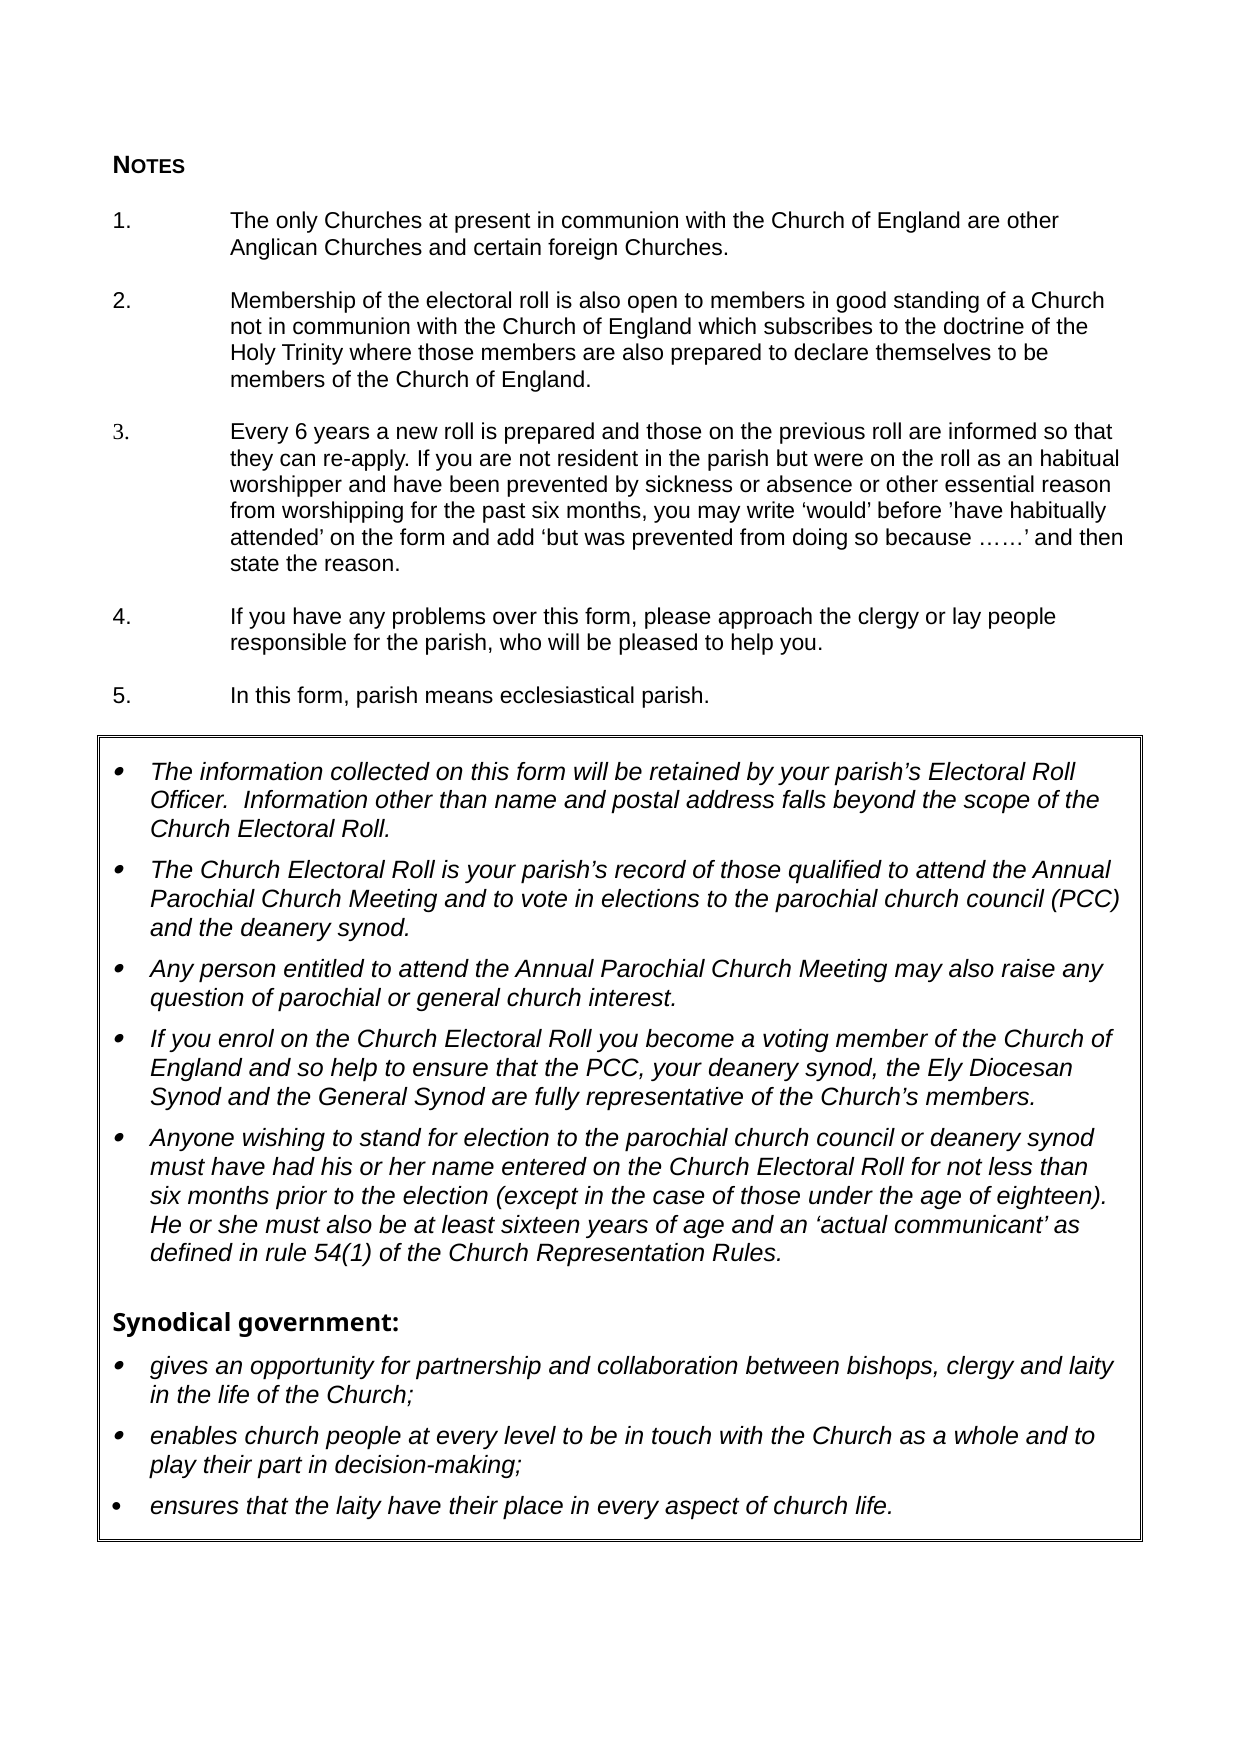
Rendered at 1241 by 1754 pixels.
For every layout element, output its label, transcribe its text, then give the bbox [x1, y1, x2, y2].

list Any person entitled to attend the Annual Parochial Church Meeting may also raise any question of parochial or general church interest. [100, 932, 1140, 1002]
list The Church Electoral Roll is your parish’s record of those qualified to attend the Annual Parochial Church Meeting and to vote in elections to the parochial church council (PCC) and the deanery synod. [100, 833, 1140, 932]
text 1. The only Churches at present in communion with the Church of England are other Anglican Churches and certain foreign Churches. [112, 207, 1128, 260]
list Anyone wishing to stand for election to the parochial church council or deanery synod must have had his or her name entered on the Church Electoral Roll for not less than six months prior to the election (except in the case of those under the age of eighteen). He or she must also be at least sixteen years of age and an ‘actual communicant’ as defined in rule 54(1) of the Church Representation Rules. [100, 1101, 1140, 1267]
text 4. If you have any problems over this form, please approach the clergy or lay people responsible for the parish, who will be pleased to help you. [112, 603, 1128, 656]
text 2. Membership of the electoral roll is also open to members in good standing of a Church not in communion with the Church of England which subscribes to the doctrine of the Holy Trinity where those members are also prepared to declare themselves to be members of the Church of England. [112, 287, 1128, 392]
list Every 6 years a new roll is prepared and those on the previous roll are informed so that they can re-apply. If you are not resident in the parish but were on the roll as an habitual worshipper and have been prevented by sickness or absence or other essential reason from worshipping for the past six months, you may write ‘would’ before ’have habitually attended’ on the form and add ‘but was prevented from doing so because ……’ and then state the reason. [112, 418, 1128, 577]
text Notes [112, 150, 1128, 179]
list ensures that the laity have their place in every aspect of church life. [100, 1469, 1140, 1539]
subtitle Synodical government: [100, 1283, 1140, 1329]
list gives an opportunity for partnership and collaboration between bishops, clergy and laity in the life of the Church; [100, 1329, 1140, 1399]
list enables church people at every level to be in touch with the Church as a whole and to play their part in decision-making; [100, 1399, 1140, 1469]
list If you enrol on the Church Electoral Roll you become a voting member of the Church of England and so help to ensure that the PCC, your deanery synod, the Ely Diocesan Synod and the General Synod are fully representative of the Church’s members. [100, 1002, 1140, 1101]
list The information collected on this form will be retained by your parish’s Electoral Roll Officer. Information other than name and postal address falls beyond the scope of the Church Electoral Roll. [100, 738, 1140, 833]
text 5. In this form, parish means ecclesiastical parish. [112, 682, 1128, 708]
